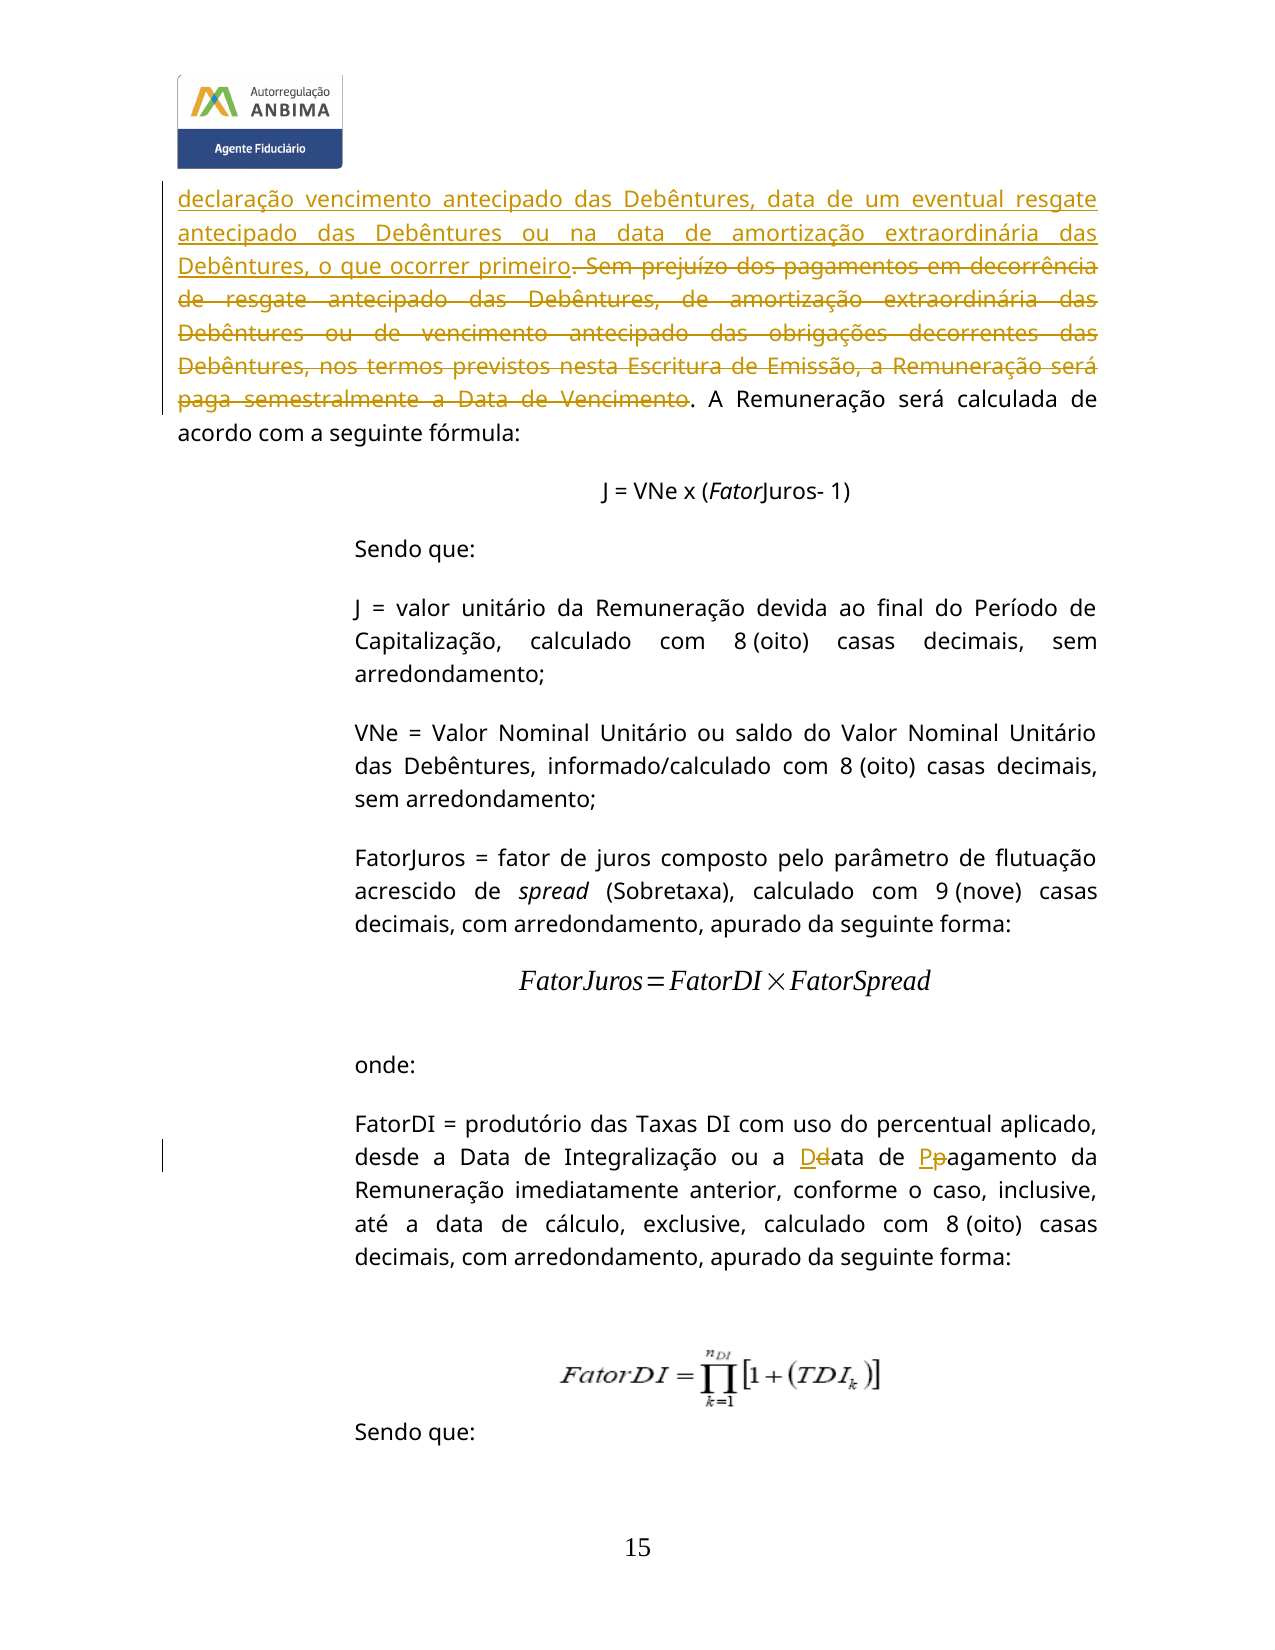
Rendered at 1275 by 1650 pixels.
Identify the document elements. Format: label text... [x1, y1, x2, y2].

picture [553, 1346, 897, 1412]
text VNe = Valor Nominal Unitário ou saldo do Valor Nominal Unitário das Debêntures, informado/calculado com 8 (oito) casas decimais, sem arredondamento; [354, 714, 1098, 814]
text J = VNe x (FatorJuros- 1) [354, 473, 1098, 506]
text FatorJuros = fator de juros composto pelo parâmetro de flutuação acrescido de spread (Sobretaxa), calculado com 9 (nove) casas decimais, com arredondamento, apurado da seguinte forma: [354, 839, 1098, 939]
text Sendo que: [354, 531, 1098, 564]
text onde: [354, 1047, 1098, 1081]
picture [177, 75, 343, 169]
text J = valor unitário da Remuneração devida ao final do Período de Capitalização, calculado com 8 (oito) casas decimais, sem arredondamento; [354, 589, 1098, 689]
text Sendo que: [354, 1414, 1098, 1447]
text FatorDI = produtório das Taxas DI com uso do percentual aplicado, desde a Data de Integralização ou a ata de agamento da Remuneração imediatamente anterior, conforme o caso, inclusive, até a data de cálculo, exclusive, calculado com 8 (oito) casas decimais, com arredondamento, apurado da seguinte forma: [354, 1106, 1098, 1272]
